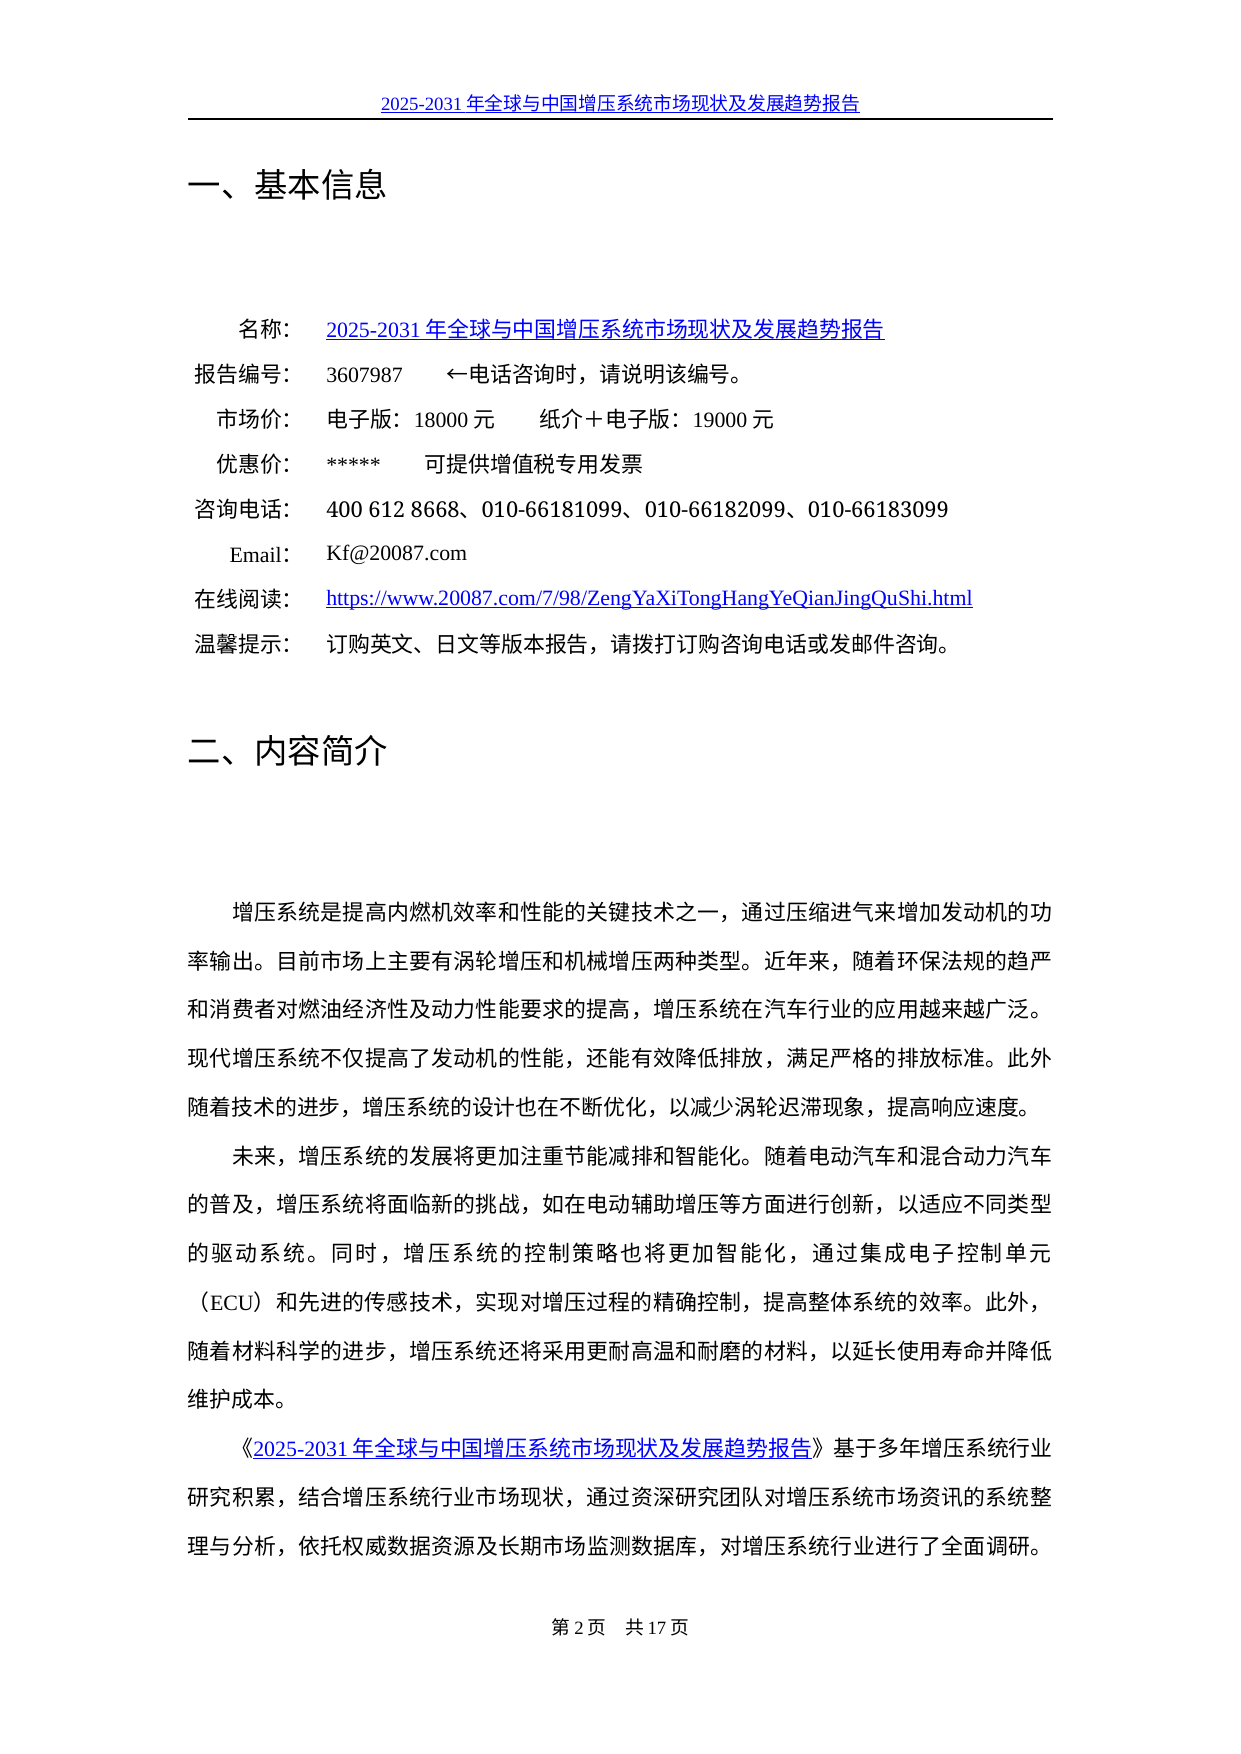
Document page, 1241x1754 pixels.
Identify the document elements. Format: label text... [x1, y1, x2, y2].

table_cell Kf@20087.com [315, 537, 1073, 582]
table_cell 400 612 8668、010-66181099、010-66182099、010-66183099 [315, 492, 1073, 537]
table_cell ***** 可提供增值税专用发票 [315, 447, 1073, 492]
table_cell 3607987 ←电话咨询时，请说明该编号。 [315, 357, 1073, 402]
table_header 名称： [167, 312, 315, 357]
table_cell 在线阅读： [167, 582, 315, 627]
table_cell 市场价： [167, 402, 315, 447]
table_cell 咨询电话： [167, 492, 315, 537]
table_header 2025-2031年全球与中国增压系统市场现状及发展趋势报告 [315, 312, 1073, 357]
table_cell [315, 582, 1073, 627]
table_cell 优惠价： [167, 447, 315, 492]
table_cell Email： [167, 537, 315, 582]
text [187, 894, 1053, 1561]
table_cell 温馨提示： [167, 627, 315, 672]
title 一、基本信息 [187, 150, 1053, 215]
table_cell 电子版：18000 元 纸介＋电子版：19000 元 [315, 402, 1073, 447]
title 二、内容简介 [187, 717, 1053, 782]
table_cell 订购英文、日文等版本报告，请拨打订购咨询电话或发邮件咨询。 [315, 627, 1073, 672]
table_cell 报告编号： [167, 357, 315, 402]
